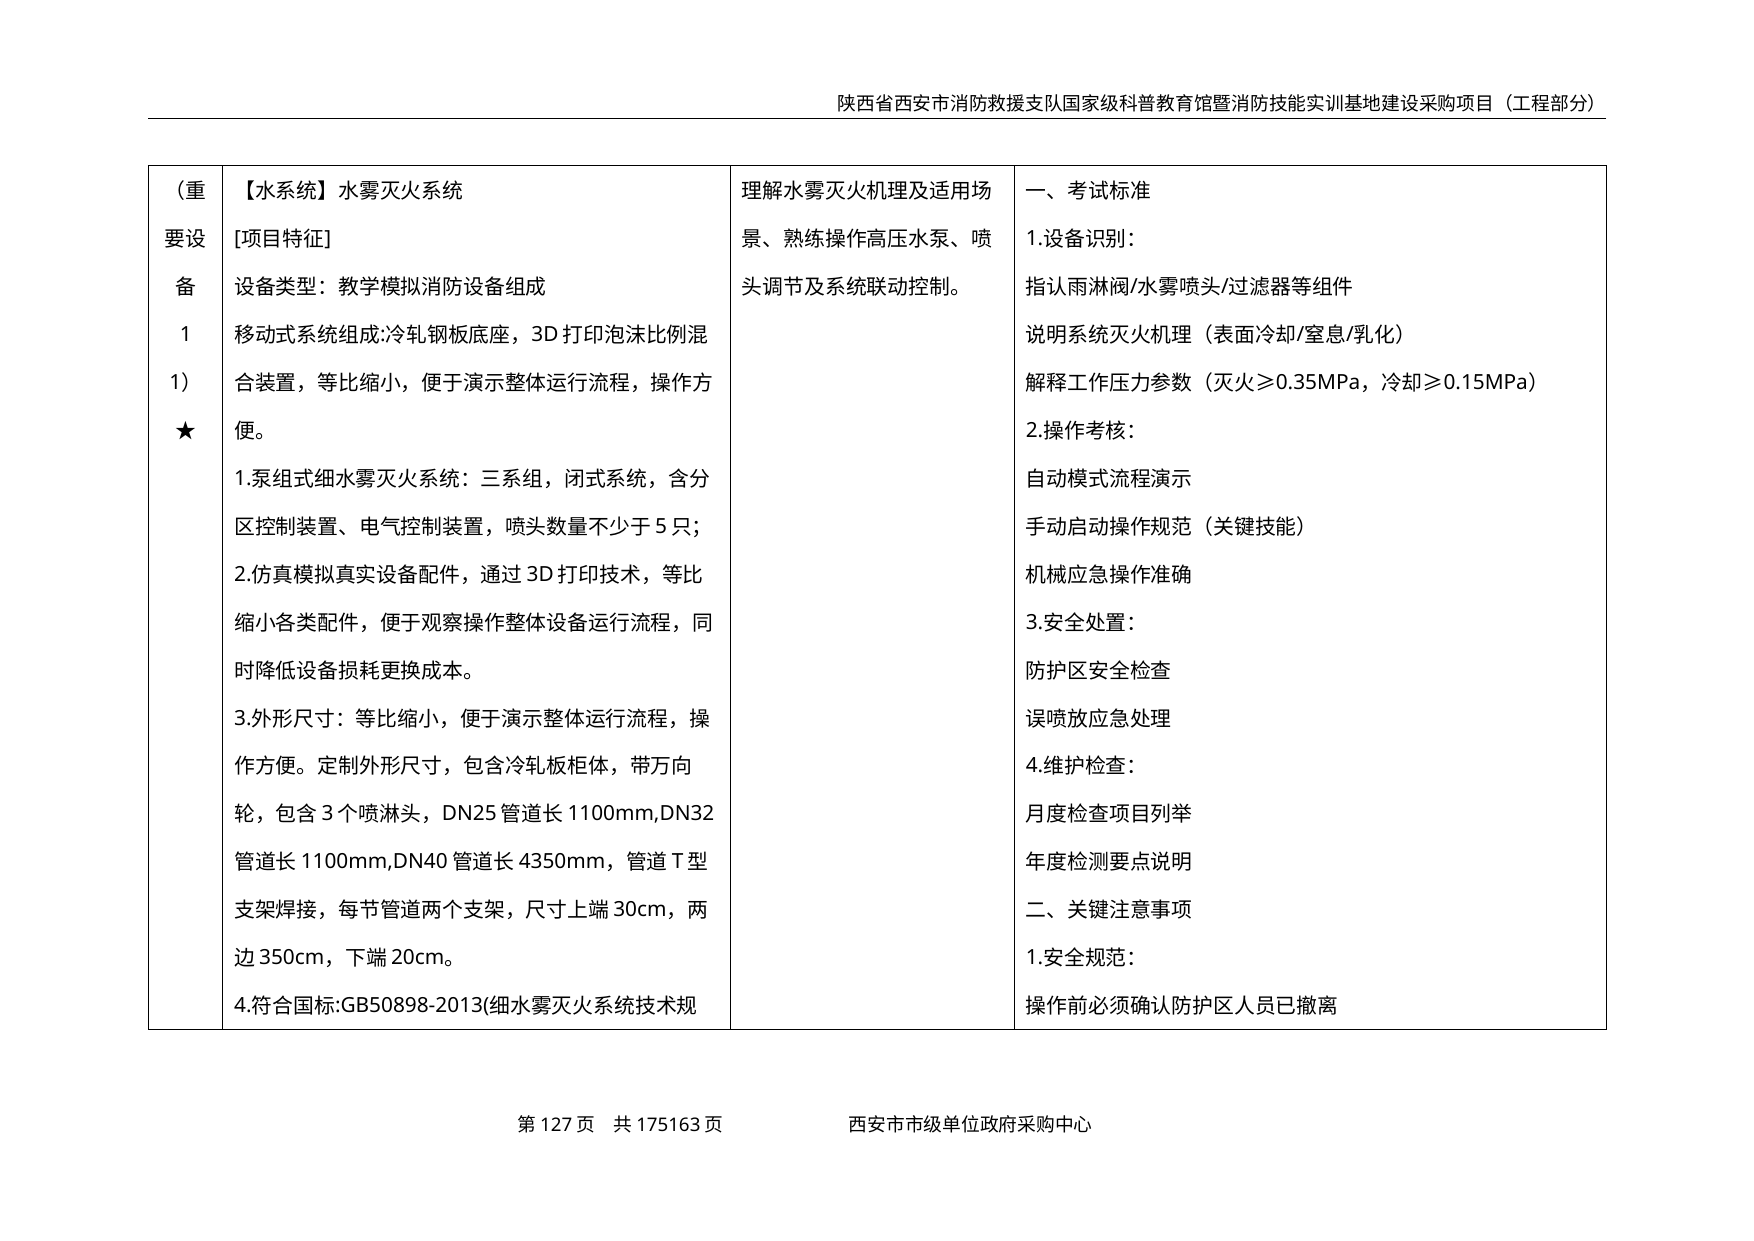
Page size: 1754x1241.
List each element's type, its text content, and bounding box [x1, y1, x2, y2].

table_cell 理解水雾灭火机理及适用场景、熟练操作高压水泵、喷头调节及系统联动控制。 [731, 166, 1014, 1028]
table_cell （重要设备11）★ [149, 166, 222, 1028]
table_cell 【水系统】水雾灭火系统 [项目特征] 设备类型：教学模拟消防设备组成 移动式系统组成:冷轧钢板底座，3D打印泡沫比例混合装置，等比缩小，便于演示整体运行流程，操作方便。 1.泵组式细水雾灭火系统：三系组，闭式系统，含分区控制装置、电气控制装置，喷头数量不少于5只； 2.仿真模拟真实设备配件，通过3D打印技术，等比缩小各类配件，便于观察操作整体设备运行流程，同时降低设备损耗更换成本。 3.外形尺寸：等比缩小，便于演示整体运行流程，操作方便。定制外形尺寸，包含冷轧板柜体，带万向轮，包含3个喷淋头，DN25管道长1100mm,DN32管道长1100mm,DN40管道长4350mm，管道T型支架焊接，每节管道两个支架，尺寸上端30cm，两边350cm，下端20cm。 4.符合国标:GB50898-2013(细水雾灭火系统技术规范》。 [223, 166, 730, 1028]
table_cell 一、考试标准 1.设备识别： 指认雨淋阀/水雾喷头/过滤器等组件 说明系统灭火机理（表面冷却/窒息/乳化） 解释工作压力参数（灭火≥0.35MPa，冷却≥0.15MPa） 2.操作考核： 自动模式流程演示 手动启动操作规范（关键技能） 机械应急操作准确 3.安全处置： 防护区安全检查 误喷放应急处理 4.维护检查： 月度检查项目列举 年度检测要点说明 二、关键注意事项 1.安全规范： 操作前必须确认防护区人员已撤离 电气火灾应采用离心雾化型喷头 测试时需设置防水措施 2.考试重点： 手动启动操作为关键技能 安全违规直接判定不合格 [1015, 166, 1606, 1028]
